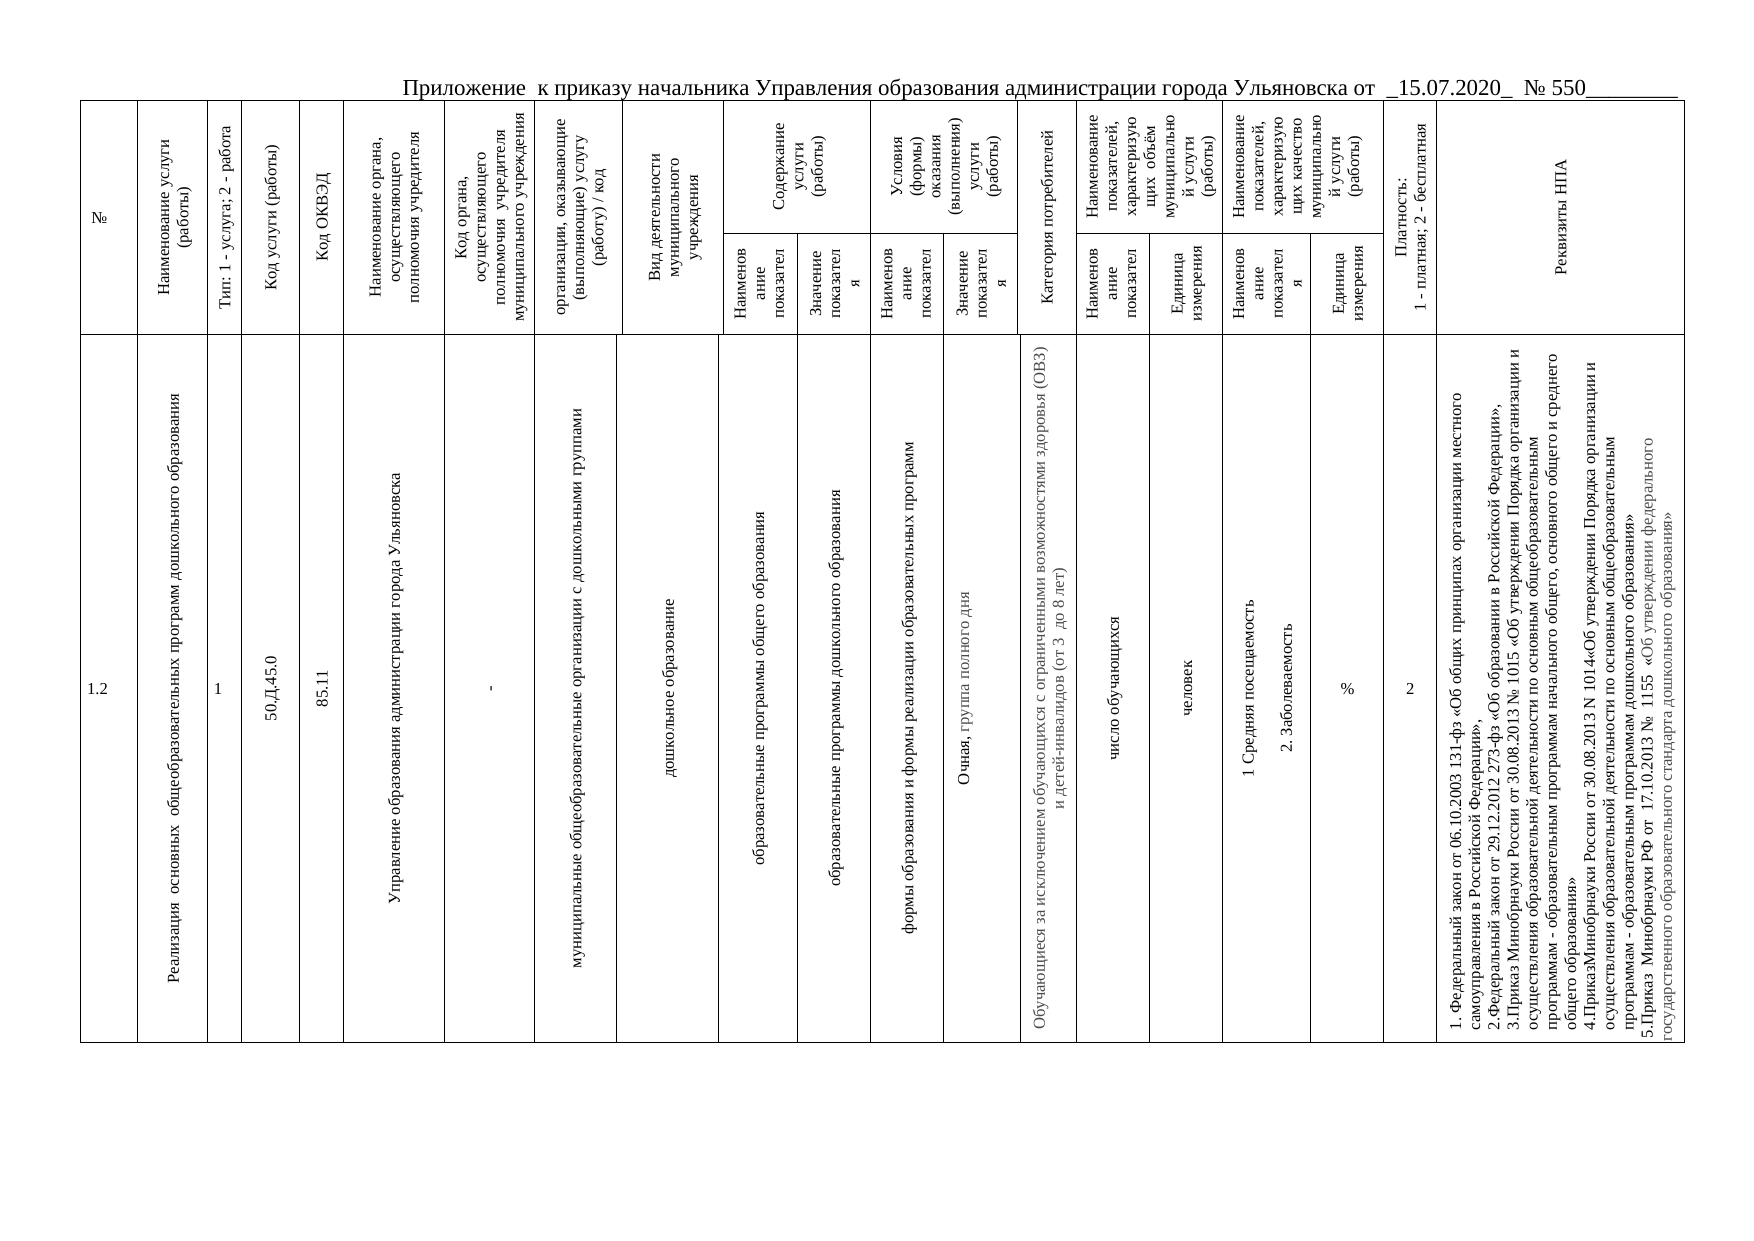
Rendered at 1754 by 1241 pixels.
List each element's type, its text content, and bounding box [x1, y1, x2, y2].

table_header Код услуги (работы) [242, 101, 299, 334]
table_cell Наименование показателя [1077, 234, 1149, 334]
table_cell 85.11 [300, 335, 343, 1042]
table_header Содержание услуги (работы) [724, 101, 870, 232]
table_header Код ОКВЭД [300, 101, 343, 334]
table_header организации, оказывающие (выполняющие) услугу (работу) / код [535, 101, 622, 334]
table_header Реквизиты НПА [1437, 101, 1684, 334]
table_cell 1. Федеральный закон от 06.10.2003 131-фз «Об общих принципах организации местного самоуправления в Российской Федерации», 2.Федеральный закон от 29.12.2012 273-фз «Об образовании в Российской Федерации», 3.Приказ Минобрнауки России от 30.08.2013 № 1015 «Об утверждении Порядка организации и осуществления образовательной деятельности по основным общеобразовательным программам - образовательным программам начального общего, основного общего и среднего общего образования» 4.ПриказМинобрнауки России от 30.08.2013 N 1014«Об утверждении Порядка организации и осуществления образовательной деятельности по основным общеобразовательным программам - образовательным программам дошкольного образования» 5.Приказ Минобрнауки РФ от 17.10.2013 № 1155 «Об утверждении федерального государственного образовательного стандарта дошкольного образования» [1437, 335, 1684, 1042]
table_header Условия (формы) оказания (выполнения) услуги (работы) [871, 101, 1017, 232]
table_cell муниципальные общеобразовательные организации с дошкольными группами [535, 335, 616, 1042]
table_cell Наименование показателя [871, 234, 943, 334]
table_cell Очная, группа полного дня [944, 335, 1020, 1042]
table_cell формы образования и формы реализации образовательных программ [871, 335, 943, 1042]
table_header Платность: 1 - платная; 2 - бесплатная [1384, 101, 1436, 334]
table_header Наименование органа, осуществляющего полномочия учредителя [344, 101, 444, 334]
table_header Наименование показателей, характеризующих качество муниципальной услуги (работы) [1223, 101, 1383, 232]
table_cell образовательные программы общего образования [719, 335, 797, 1042]
table_cell Значение показателя [798, 234, 870, 334]
table_cell число обучающихся [1077, 335, 1149, 1042]
table_cell Наименование показателя [724, 234, 797, 334]
table_cell 1 [208, 335, 241, 1042]
table_header № [81, 101, 137, 334]
table_cell Единица измерения [1150, 234, 1222, 334]
table_header Наименование показателей, характеризующих объём муниципальной услуги (работы) [1077, 101, 1222, 232]
table_cell Значение показателя [944, 234, 1017, 334]
table_cell 1 Средняя посещаемость 2. Заболеваемость [1223, 335, 1310, 1042]
table_header Категория потребителей [1018, 101, 1076, 334]
table_header Код органа, осуществляющего полномочия учредителя муниципального учреждения [445, 101, 534, 334]
table_header Наименование услуги (работы) [138, 101, 207, 334]
table_cell 50.Д.45.0 [242, 335, 299, 1042]
table_cell Наименование показателя [1223, 234, 1310, 334]
table_cell Обучающиеся за исключением обучающихся с ограниченными возможностями здоровья (ОВЗ) и детей-инвалидов (от 3 до 8 лет) [1021, 335, 1076, 1042]
table_cell Единица измерения [1311, 234, 1383, 334]
table_cell - [445, 335, 534, 1042]
table_cell Управление образования администрации города Ульяновска [344, 335, 444, 1042]
table_cell образовательные программы дошкольного образования [798, 335, 870, 1042]
table_cell Реализация основных общеобразовательных программ дошкольного образования [138, 335, 207, 1042]
table_header Вид деятельности муниципального учреждения [623, 101, 723, 334]
table_cell человек [1150, 335, 1222, 1042]
table_cell % [1311, 335, 1383, 1042]
table_cell 1.2 [81, 335, 137, 1042]
table_cell 2 [1384, 335, 1436, 1042]
table_cell дошкольное образование [617, 335, 718, 1042]
table_header Тип: 1 - услуга; 2 - работа [208, 101, 241, 334]
